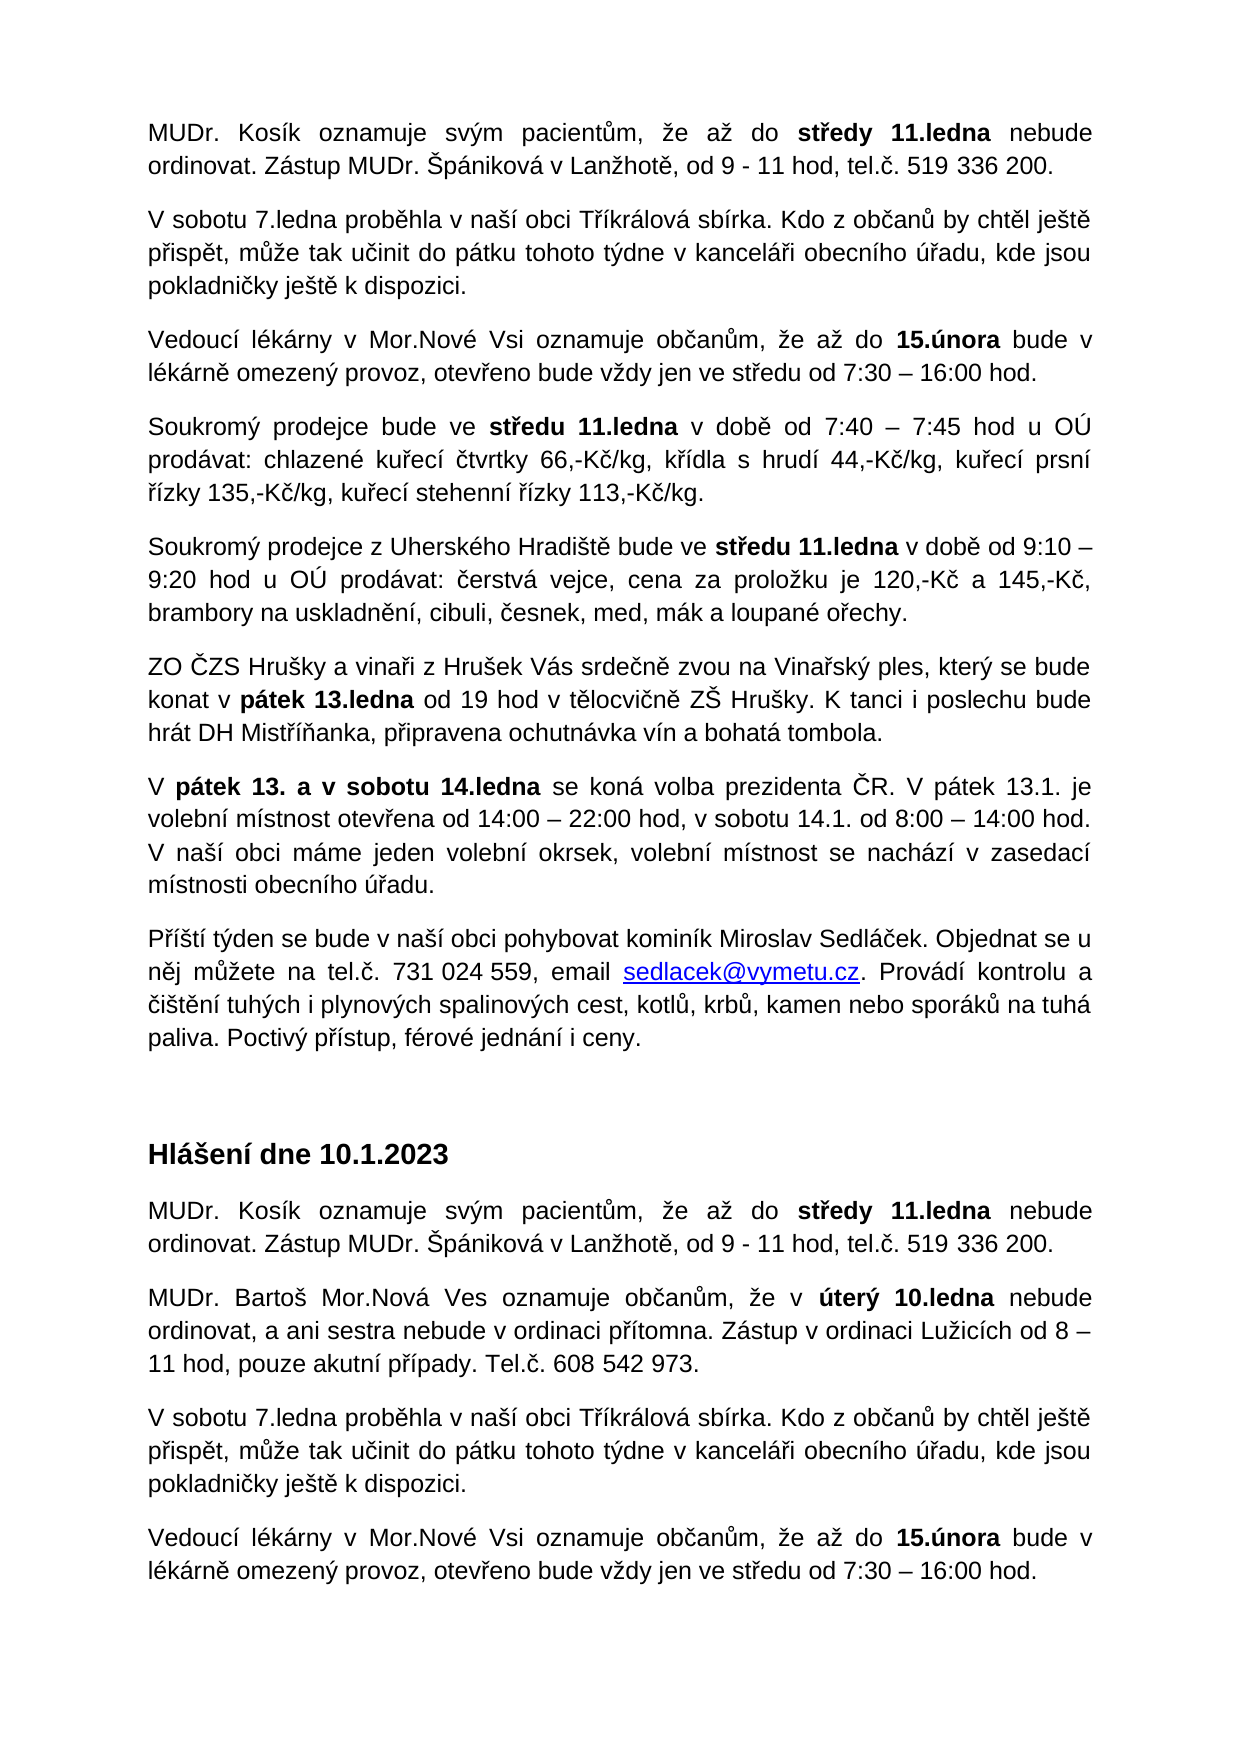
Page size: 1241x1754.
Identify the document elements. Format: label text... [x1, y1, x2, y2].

text MUDr. Kosík oznamuje svým pacientům, že až do středy 11.ledna nebude ordinovat. Zástup MUDr. Špániková v Lanžhotě, od 9 - 11 hod, tel.č. 519 336 200. [148, 1196, 1093, 1258]
text MUDr. Bartoš Mor.Nová Ves oznamuje občanům, že v úterý 10.ledna nebude ordinovat, a ani sestra nebude v ordinaci přítomna. Zástup v ordinaci Lužicích od 8 – 11 hod, pouze akutní případy. Tel.č. 608 542 973. [148, 1283, 1093, 1378]
text V sobotu 7.ledna proběhla v naší obci Tříkrálová sbírka. Kdo z občanů by chtěl ještě přispět, může tak učinit do pátku tohoto týdne v kanceláři obecního úřadu, kde jsou pokladničky ještě k dispozici. [148, 205, 1093, 300]
text V sobotu 7.ledna proběhla v naší obci Tříkrálová sbírka. Kdo z občanů by chtěl ještě přispět, může tak učinit do pátku tohoto týdne v kanceláři obecního úřadu, kde jsou pokladničky ještě k dispozici. [148, 1403, 1093, 1498]
text Příští týden se bude v naší obci pohybovat kominík Miroslav Sedláček. Objednat se u něj můžete na tel.č. 731 024 559, email sedlacek@vymetu.cz. Provádí kontrolu a čištění tuhých i plynových spalinových cest, kotlů, krbů, kamen nebo sporáků na tuhá paliva. Poctivý přístup, férové jednání i ceny. [148, 924, 1093, 1052]
text Soukromý prodejce bude ve středu 11.ledna v době od 7:40 – 7:45 hod u OÚ prodávat: chlazené kuřecí čtvrtky 66,-Kč/kg, křídla s hrudí 44,-Kč/kg, kuřecí prsní řízky 135,-Kč/kg, kuřecí stehenní řízky 113,-Kč/kg. [148, 412, 1093, 507]
text ZO ČZS Hrušky a vinaři z Hrušek Vás srdečně zvou na Vinařský ples, který se bude konat v pátek 13.ledna od 19 hod v tělocvičně ZŠ Hrušky. K tanci i poslechu bude hrát DH Mistříňanka, připravena ochutnávka vín a bohatá tombola. [148, 652, 1093, 746]
text Hlášení dne 10.1.2023 [148, 1137, 1093, 1170]
text Vedoucí lékárny v Mor.Nové Vsi oznamuje občanům, že až do 15.února bude v lékárně omezený provoz, otevřeno bude vždy jen ve středu od 7:30 – 16:00 hod. [148, 325, 1093, 387]
text MUDr. Kosík oznamuje svým pacientům, že až do středy 11.ledna nebude ordinovat. Zástup MUDr. Špániková v Lanžhotě, od 9 - 11 hod, tel.č. 519 336 200. [148, 118, 1093, 180]
text V pátek 13. a v sobotu 14.ledna se koná volba prezidenta ČR. V pátek 13.1. je volební místnost otevřena od 14:00 – 22:00 hod, v sobotu 14.1. od 8:00 – 14:00 hod. V naší obci máme jeden volební okrsek, volební místnost se nachází v zasedací místnosti obecního úřadu. [148, 771, 1093, 899]
text Soukromý prodejce z Uherského Hradiště bude ve středu 11.ledna v době od 9:10 – 9:20 hod u OÚ prodávat: čerstvá vejce, cena za proložku je 120,-Kč a 145,-Kč, brambory na uskladnění, cibuli, česnek, med, mák a loupané ořechy. [148, 532, 1093, 626]
text Vedoucí lékárny v Mor.Nové Vsi oznamuje občanům, že až do 15.února bude v lékárně omezený provoz, otevřeno bude vždy jen ve středu od 7:30 – 16:00 hod. [148, 1523, 1093, 1584]
